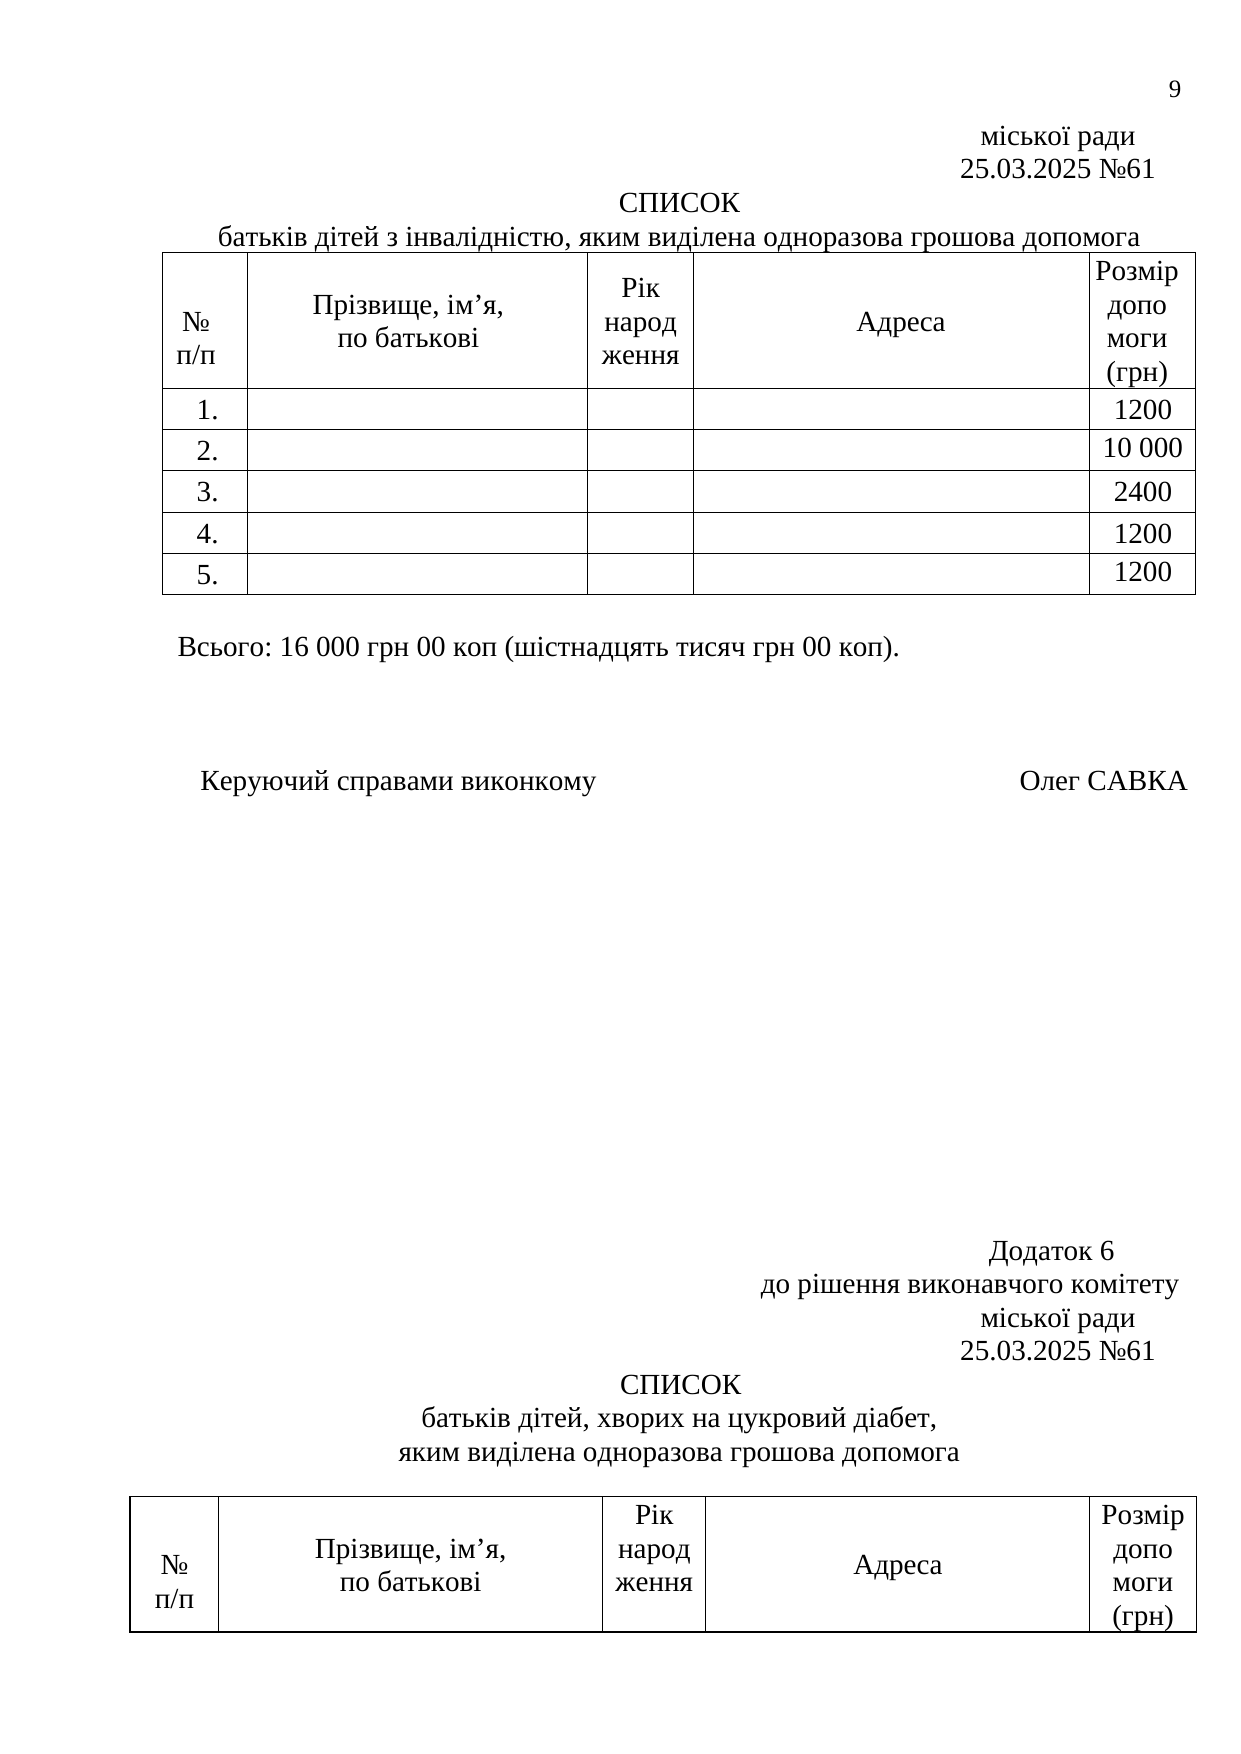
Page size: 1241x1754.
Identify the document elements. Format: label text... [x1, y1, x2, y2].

text СПИСОК [546, 1367, 1181, 1400]
table_header Прізвище, ім’я, по батькові [219, 1497, 602, 1631]
table_header Рік народження [603, 1497, 705, 1631]
table_cell [163, 513, 247, 553]
table_cell [248, 430, 587, 470]
table_cell [163, 471, 247, 512]
table_cell [248, 513, 587, 553]
table_cell [163, 554, 247, 594]
table_cell [588, 554, 693, 594]
text міської ради [177, 1300, 1181, 1333]
table_cell [694, 513, 1089, 553]
table_cell [248, 389, 587, 429]
text Додаток 6 [177, 1233, 1181, 1266]
text 25.03.2025 №61 [177, 152, 1181, 185]
table_cell [694, 389, 1089, 429]
table_cell 1200 [1090, 389, 1195, 429]
table_cell 2400 [1090, 471, 1195, 512]
table_cell [694, 430, 1089, 470]
table_cell [163, 389, 247, 429]
table_cell [588, 471, 693, 512]
table_cell [694, 554, 1089, 594]
text 25.03.2025 №61 [177, 1333, 1181, 1367]
table_cell [248, 471, 587, 512]
table_header Адреса [694, 253, 1089, 387]
text до рішення виконавчого комітету [177, 1266, 1181, 1300]
table_cell 10 000 [1090, 430, 1195, 470]
table_header Рік народження [588, 253, 693, 387]
table_header Адреса [706, 1497, 1089, 1631]
text Керуючий справами виконкому Олег САВКА [177, 763, 1211, 797]
table_header Розмір допо моги (грн) [1090, 253, 1195, 387]
table_cell 1200 [1090, 554, 1195, 594]
table_cell [248, 554, 587, 594]
table_cell [588, 430, 693, 470]
text батьків дітей, хворих на цукровий діабет, [177, 1400, 1181, 1434]
text міської ради [177, 118, 1181, 152]
table_header № п/п [131, 1497, 218, 1631]
table_header Розмір допо моги (грн) [1090, 1497, 1196, 1631]
table_cell [163, 430, 247, 470]
table_cell [588, 389, 693, 429]
subtitle батьків дітей з інвалідністю, яким виділена одноразова грошова допомога [177, 219, 1181, 252]
table_header № п/п [163, 253, 247, 387]
subtitle СПИСОК [177, 185, 1181, 219]
table_cell 1200 [1090, 513, 1195, 553]
table_cell [588, 513, 693, 553]
table_header Прізвище, ім’я, по батькові [248, 253, 587, 387]
table_cell [694, 471, 1089, 512]
text яким виділена одноразова грошова допомога [177, 1434, 1181, 1467]
text Всього: 16 000 грн 00 коп (шістнадцять тисяч грн 00 коп). [177, 629, 1181, 662]
